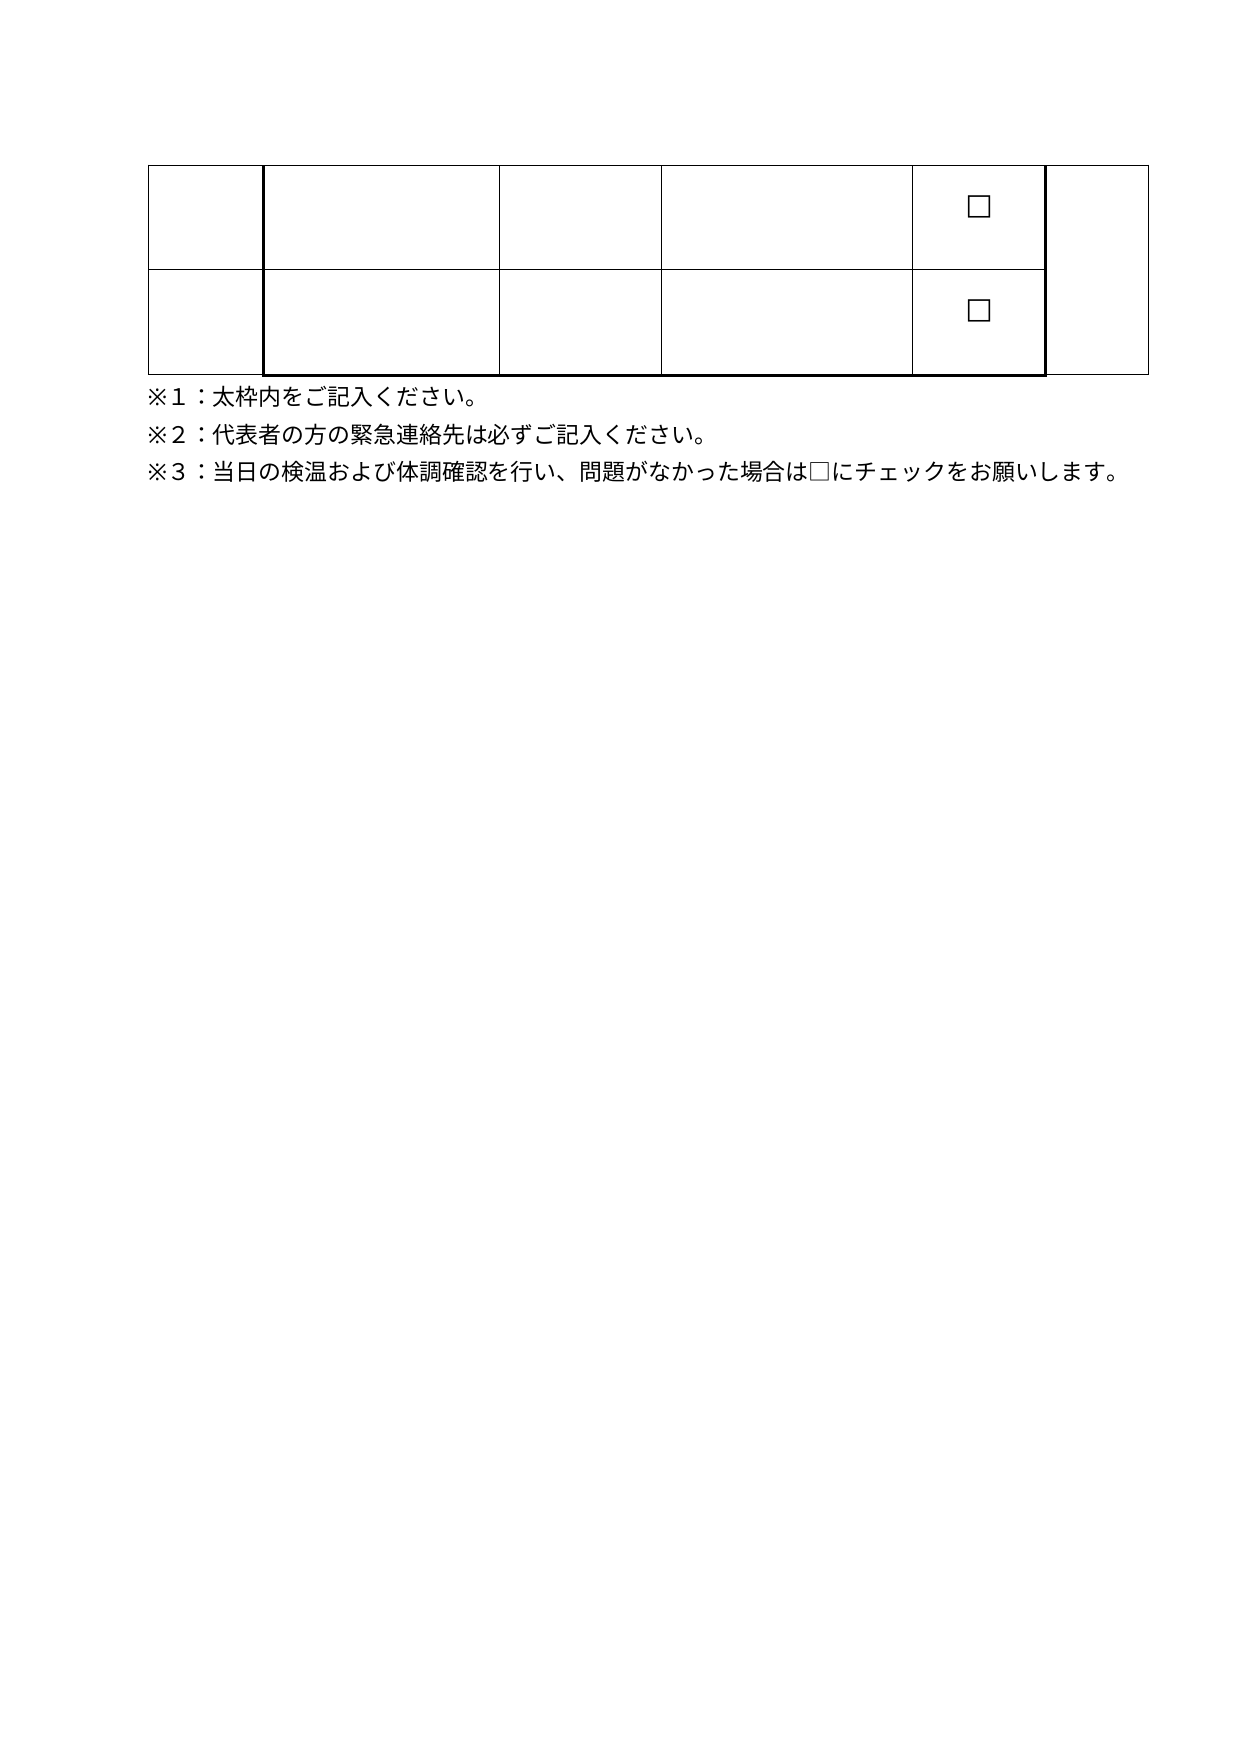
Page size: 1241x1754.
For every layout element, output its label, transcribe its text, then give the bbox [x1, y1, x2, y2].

table_cell [149, 270, 262, 374]
table_cell [265, 166, 499, 269]
table_cell [265, 270, 499, 374]
table_cell [662, 270, 912, 374]
table_cell [662, 166, 912, 269]
table_cell [500, 166, 661, 269]
table_cell [149, 166, 262, 269]
text ※２：代表者の方の緊急連絡先は必ずご記入ください。 [148, 414, 1122, 452]
text ※１：太枠内をご記入ください。 [148, 377, 1122, 414]
table_cell [500, 270, 661, 374]
text ※３：当日の検温および体調確認を行い、問題がなかった場合は□にチェックをお願いします。 [148, 452, 1122, 489]
table_cell □ [913, 166, 1044, 269]
table_cell □ [913, 270, 1044, 374]
